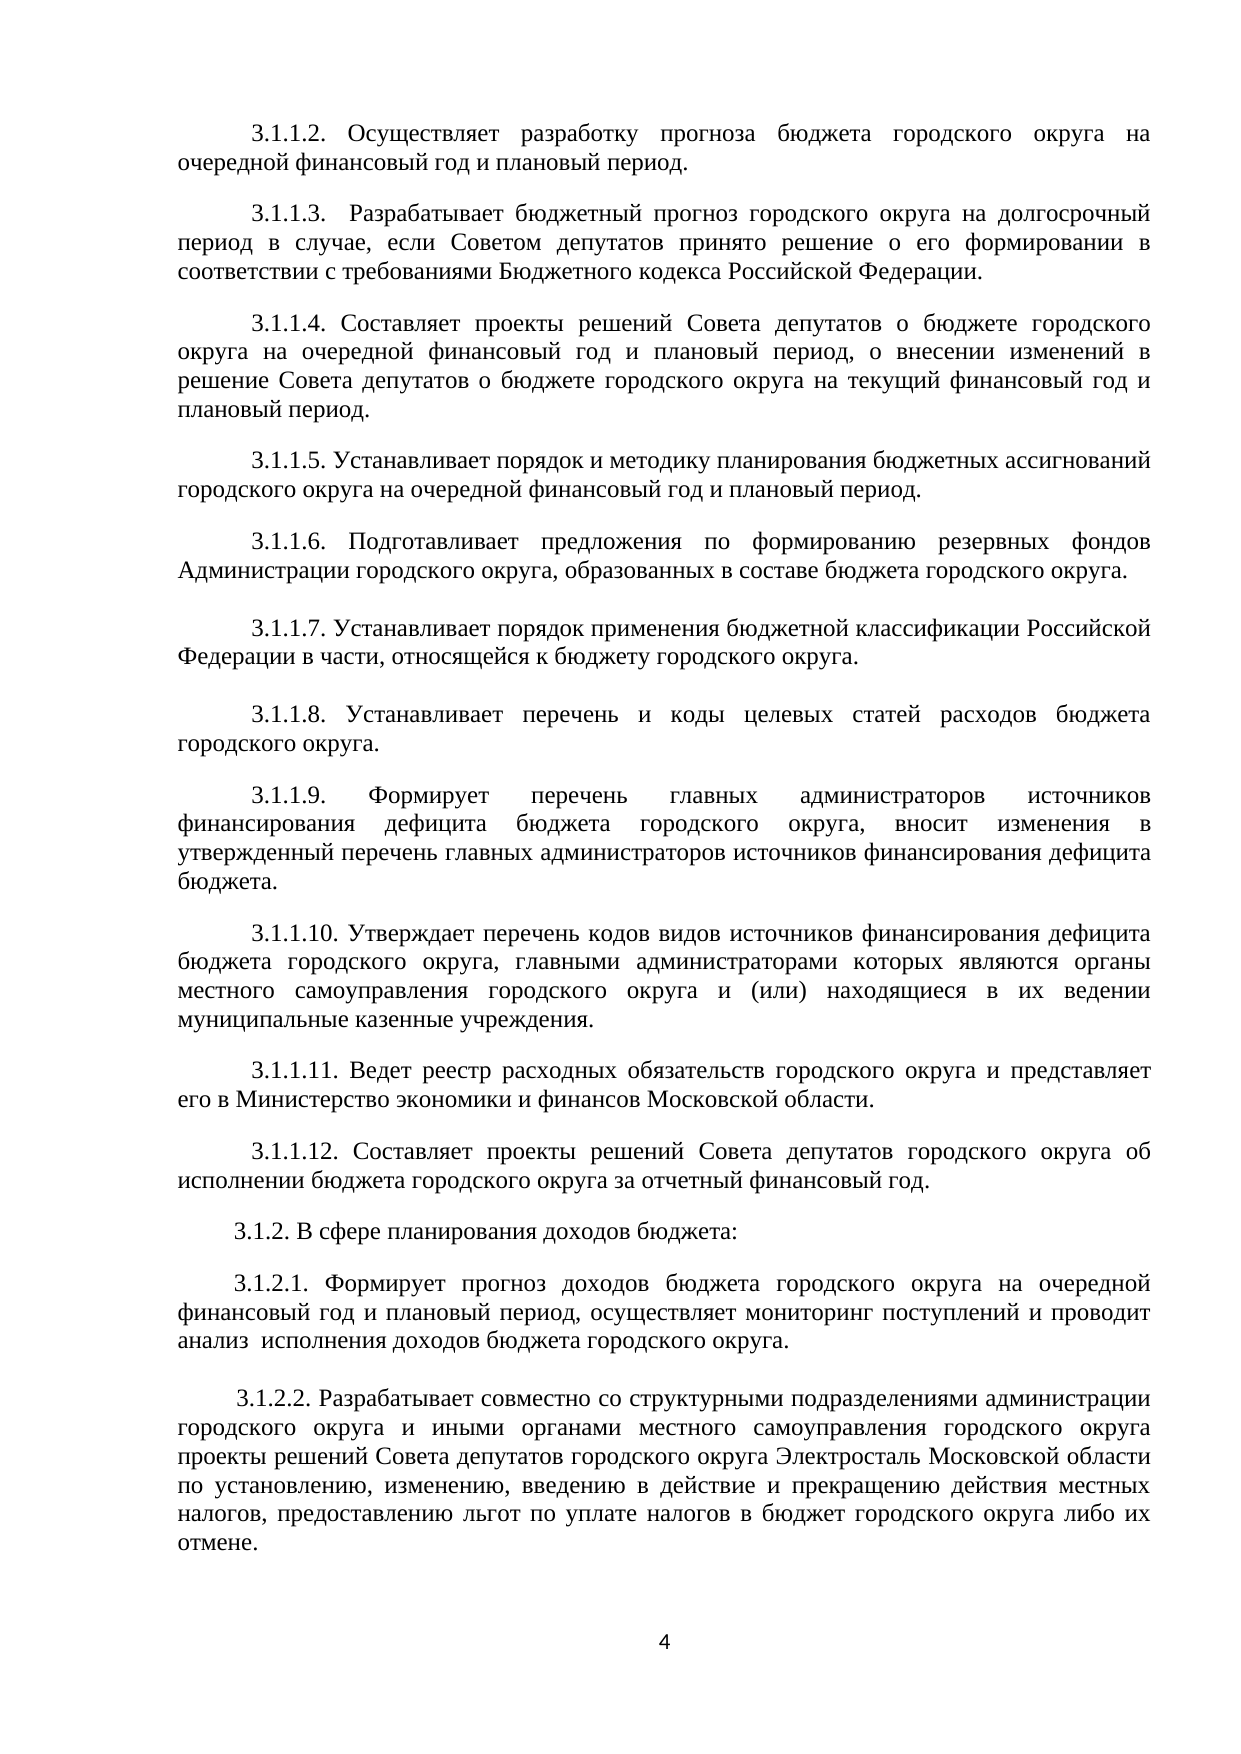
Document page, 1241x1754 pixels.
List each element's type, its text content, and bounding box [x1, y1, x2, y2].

text 3.1.1.12. Составляет проекты решений Совета депутатов городского округа об исполнении бюджета городского округа за отчетный финансовый год. [177, 1136, 1152, 1193]
text 3.1.2.1. Формирует прогноз доходов бюджета городского округа на очередной финансовый год и плановый период, осуществляет мониторинг поступлений и проводит анализ исполнения доходов бюджета городского округа. [177, 1268, 1152, 1354]
text 3.1.1.5. Устанавливает порядок и методику планирования бюджетных ассигнований городского округа на очередной финансовый год и плановый период. [177, 446, 1152, 503]
text 3.1.1.7. Устанавливает порядок применения бюджетной классификации Российской Федерации в части, относящейся к бюджету городского округа. [177, 613, 1152, 670]
text 3.1.1.4. Составляет проекты решений Совета депутатов о бюджете городского округа на очередной финансовый год и плановый период, о внесении изменений в решение Совета депутатов о бюджете городского округа на текущий финансовый год и плановый период. [177, 308, 1152, 423]
text 3.1.1.10. Утверждает перечень кодов видов источников финансирования дефицита бюджета городского округа, главными администраторами которых являются органы местного самоуправления городского округа и (или) находящиеся в их ведении муниципальные казенные учреждения. [177, 918, 1152, 1033]
text 3.1.1.8. Устанавливает перечень и коды целевых статей расходов бюджета городского округа. [177, 699, 1152, 757]
text 3.1.1.6. Подготавливает предложения по формированию резервных фондов Администрации городского округа, образованных в составе бюджета городского округа. [177, 526, 1152, 583]
text 3.1.2. В сфере планирования доходов бюджета: [177, 1216, 1167, 1245]
text 3.1.2.2. Разрабатывает совместно со структурными подразделениями администрации городского округа и иными органами местного самоуправления городского округа проекты решений Совета депутатов городского округа Электросталь Московской области по установлению, изменению, введению в действие и прекращению действия местных налогов, предоставлению льгот по уплате налогов в бюджет городского округа либо их отмене. [177, 1383, 1152, 1556]
text 3.1.1.3. Разрабатывает бюджетный прогноз городского округа на долгосрочный период в случае, если Советом депутатов принято решение о его формировании в соответствии с требованиями Бюджетного кодекса Российской Федерации. [177, 198, 1152, 285]
text 3.1.1.9. Формирует перечень главных администраторов источников финансирования дефицита бюджета городского округа, вносит изменения в утвержденный перечень главных администраторов источников финансирования дефицита бюджета. [177, 780, 1152, 895]
text 3.1.1.11. Ведет реестр расходных обязательств городского округа и представляет его в Министерство экономики и финансов Московской области. [177, 1056, 1152, 1113]
text 3.1.1.2. Осуществляет разработку прогноза бюджета городского округа на очередной финансовый год и плановый период. [177, 118, 1152, 176]
